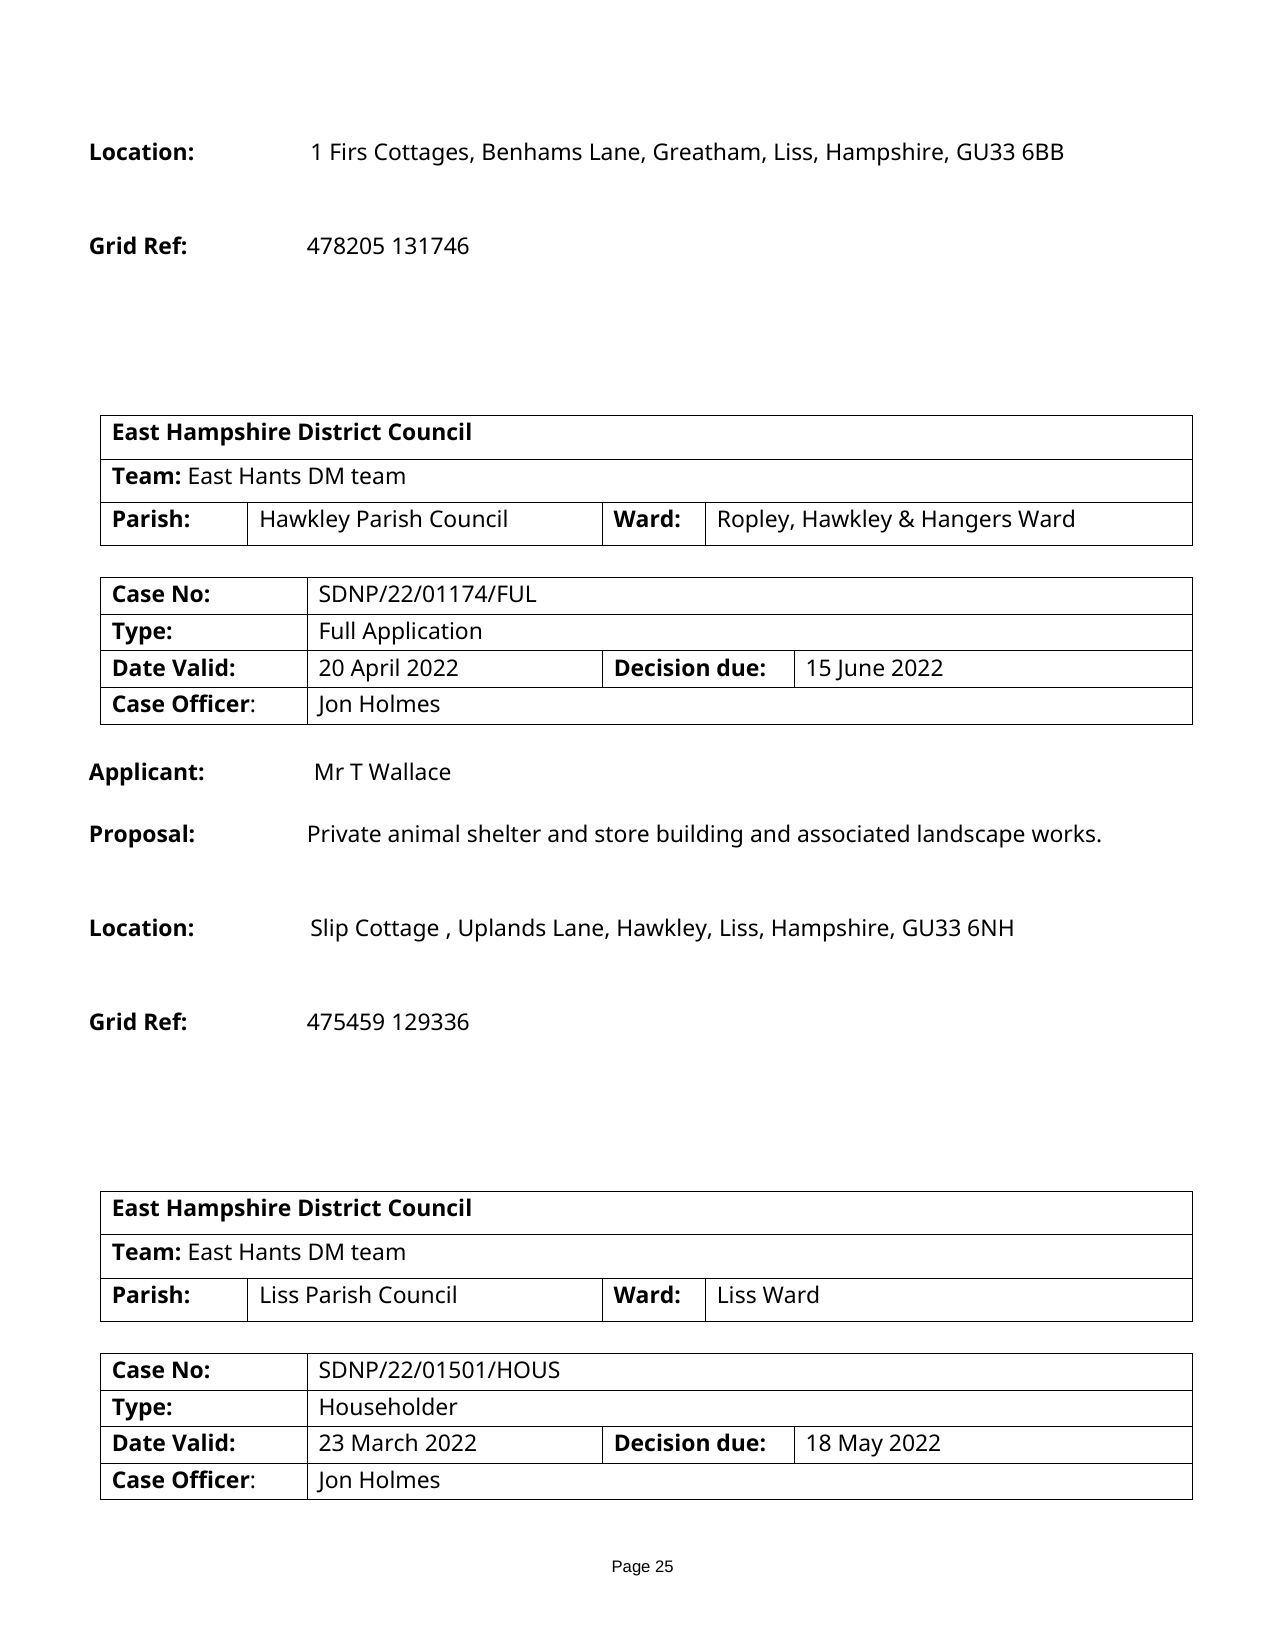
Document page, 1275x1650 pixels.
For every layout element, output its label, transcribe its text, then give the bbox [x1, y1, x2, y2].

table_cell Jon Holmes [308, 1464, 1192, 1499]
table_cell Liss Ward [706, 1279, 1192, 1321]
table_cell Decision due: [603, 651, 794, 687]
text Proposal: Private animal shelter and store building and associated landscape works. [89, 818, 1196, 849]
table_cell Case Officer: [101, 1464, 307, 1499]
table_cell Liss Parish Council [248, 1279, 602, 1321]
table_cell 15 June 2022 [795, 651, 1192, 687]
text Location: Slip Cottage , Uplands Lane, Hawkley, Liss, Hampshire, GU33 6NH [89, 912, 1196, 943]
table_cell Parish: [101, 1279, 247, 1321]
table_header SDNP/22/01174/FUL [308, 578, 1192, 614]
table_header East Hampshire District Council [101, 416, 1192, 459]
table_header SDNP/22/01501/HOUS [308, 1354, 1192, 1389]
table_cell Parish: [101, 503, 247, 545]
table_cell Decision due: [603, 1427, 794, 1463]
table_cell Team: East Hants DM team [101, 1235, 1192, 1278]
table_cell Case Officer: [101, 688, 307, 723]
table_cell Householder [308, 1391, 1192, 1426]
table_cell Full Application [308, 615, 1192, 650]
table_header East Hampshire District Council [101, 1192, 1192, 1234]
table_cell Hawkley Parish Council [248, 503, 602, 545]
text Applicant: Mr T Wallace [89, 756, 1196, 787]
table_cell Ward: [603, 1279, 705, 1321]
table_cell Type: [101, 615, 307, 650]
text Location: 1 Firs Cottages, Benhams Lane, Greatham, Liss, Hampshire, GU33 6BB [89, 136, 1196, 168]
table_cell Date Valid: [101, 651, 307, 687]
table_cell Jon Holmes [308, 688, 1192, 723]
table_cell Team: East Hants DM team [101, 460, 1192, 502]
table_cell Ropley, Hawkley & Hangers Ward [706, 503, 1192, 545]
text Grid Ref: 475459 129336 [89, 1006, 1196, 1037]
table_cell Type: [101, 1391, 307, 1426]
table_cell Date Valid: [101, 1427, 307, 1463]
table_cell Ward: [603, 503, 705, 545]
table_header Case No: [101, 578, 307, 614]
text Grid Ref: 478205 131746 [89, 230, 1196, 261]
table_cell 20 April 2022 [308, 651, 602, 687]
table_cell 23 March 2022 [308, 1427, 602, 1463]
table_cell 18 May 2022 [795, 1427, 1192, 1463]
table_header Case No: [101, 1354, 307, 1389]
